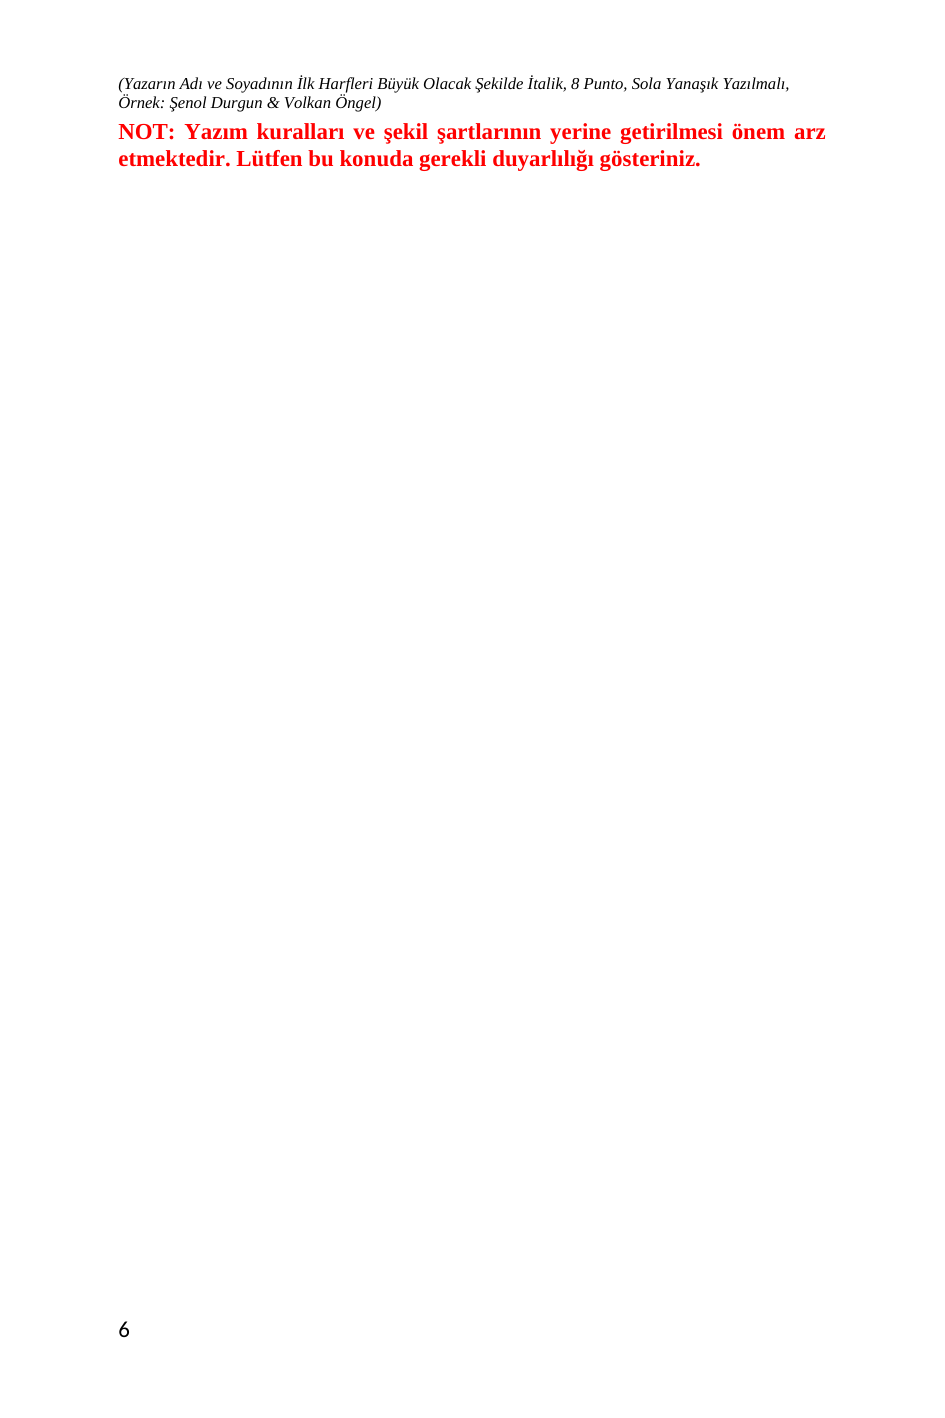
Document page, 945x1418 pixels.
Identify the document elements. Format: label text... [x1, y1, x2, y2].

text NOT: Yazım kuralları ve şekil şartlarının yerine getirilmesi önem arz etmektedir. Lütfen bu konuda gerekli duyarlılığı gösteriniz. [118, 118, 827, 171]
